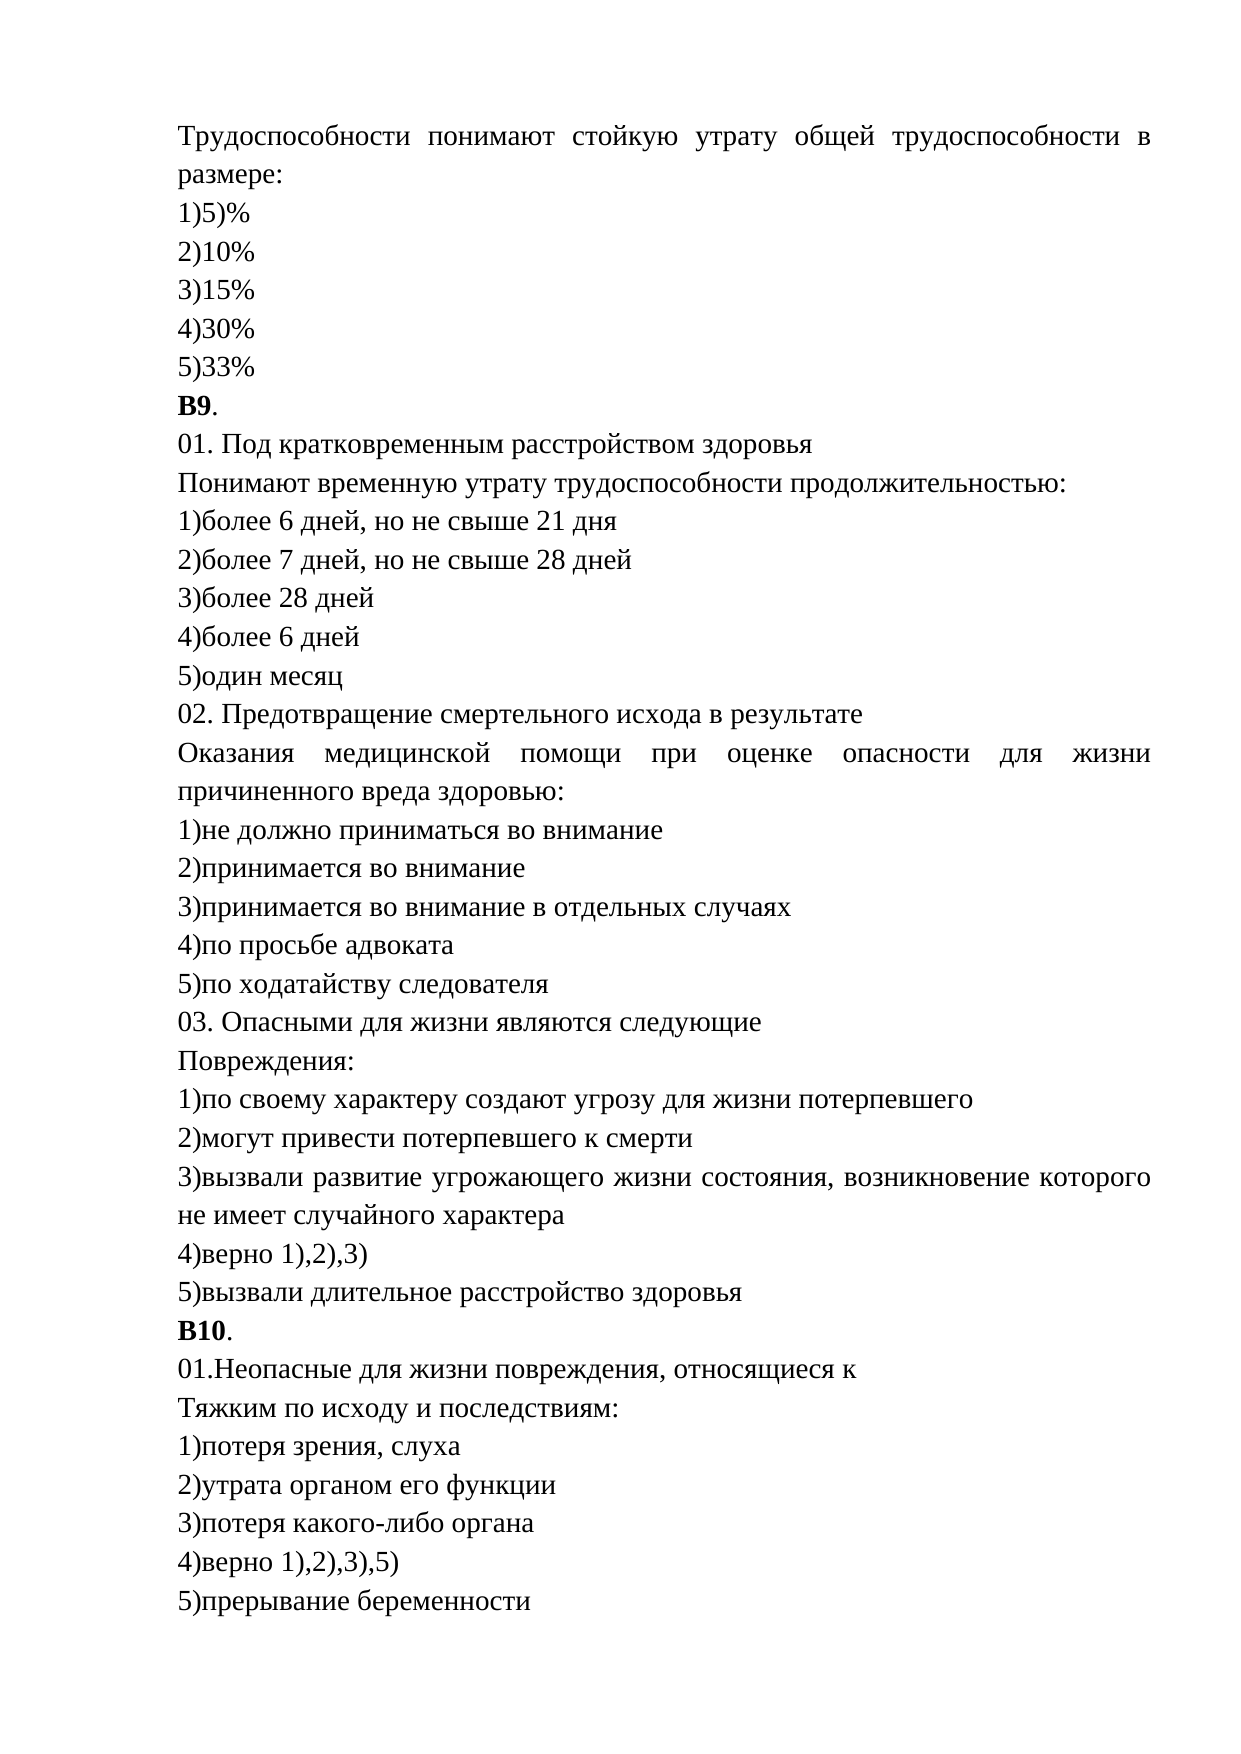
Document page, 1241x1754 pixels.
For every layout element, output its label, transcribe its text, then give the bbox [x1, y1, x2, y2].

text 3)более 28 дней [177, 581, 1152, 614]
text 2)более 7 дней, но не свыше 28 дней [177, 542, 1152, 576]
text 2)утрата органом его функции [177, 1467, 1152, 1501]
text 5)33% [177, 349, 1152, 383]
text 01.Неопасные для жизни повреждения, относящиеся к [177, 1351, 1152, 1385]
text Оказания медицинской помощи при оценке опасности для жизни причиненного вреда здоровью: [177, 735, 1152, 807]
text Понимают временную утрату трудоспособности продолжительностью: [177, 465, 1152, 498]
text 3)15% [177, 272, 1152, 306]
text 4)верно 1),2),3),5) [177, 1544, 1152, 1578]
text 3)принимается во внимание в отдельных случаях [177, 889, 1152, 922]
text 1)не должно приниматься во внимание [177, 812, 1152, 845]
text 2)10% [177, 234, 1152, 267]
text 3)вызвали развитие угрожающего жизни состояния, возникновение которого не имеет случайного характера [177, 1159, 1152, 1231]
text 1)более 6 дней, но не свыше 21 дня [177, 503, 1152, 537]
text В10. [177, 1313, 1152, 1346]
text 1)потеря зрения, слуха [177, 1428, 1152, 1462]
text 4)верно 1),2),3) [177, 1236, 1152, 1269]
text 03. Опасными для жизни являются следующие [177, 1004, 1152, 1038]
text В9. [177, 388, 1152, 421]
text Трудоспособности понимают стойкую утрату общей трудоспособности в размере: [177, 118, 1152, 190]
text Повреждения: [177, 1043, 1152, 1077]
text Тяжким по исходу и последствиям: [177, 1390, 1152, 1423]
text 5)один месяц [177, 658, 1152, 691]
text 4)более 6 дней [177, 619, 1152, 653]
text 01. Под кратковременным расстройством здоровья [177, 426, 1152, 460]
text 5)прерывание беременности [177, 1583, 1152, 1616]
text 4)по просьбе адвоката [177, 927, 1152, 961]
text 2)могут привести потерпевшего к смерти [177, 1120, 1152, 1154]
text 4)30% [177, 311, 1152, 344]
text 3)потеря какого-либо органа [177, 1506, 1152, 1539]
text 5)вызвали длительное расстройство здоровья [177, 1274, 1152, 1308]
text 1)по своему характеру создают угрозу для жизни потерпевшего [177, 1082, 1152, 1115]
text 1)5)% [177, 195, 1152, 229]
text 2)принимается во внимание [177, 850, 1152, 884]
text 5)по ходатайству следователя [177, 966, 1152, 999]
text 02. Предотвращение смертельного исхода в результате [177, 696, 1152, 730]
